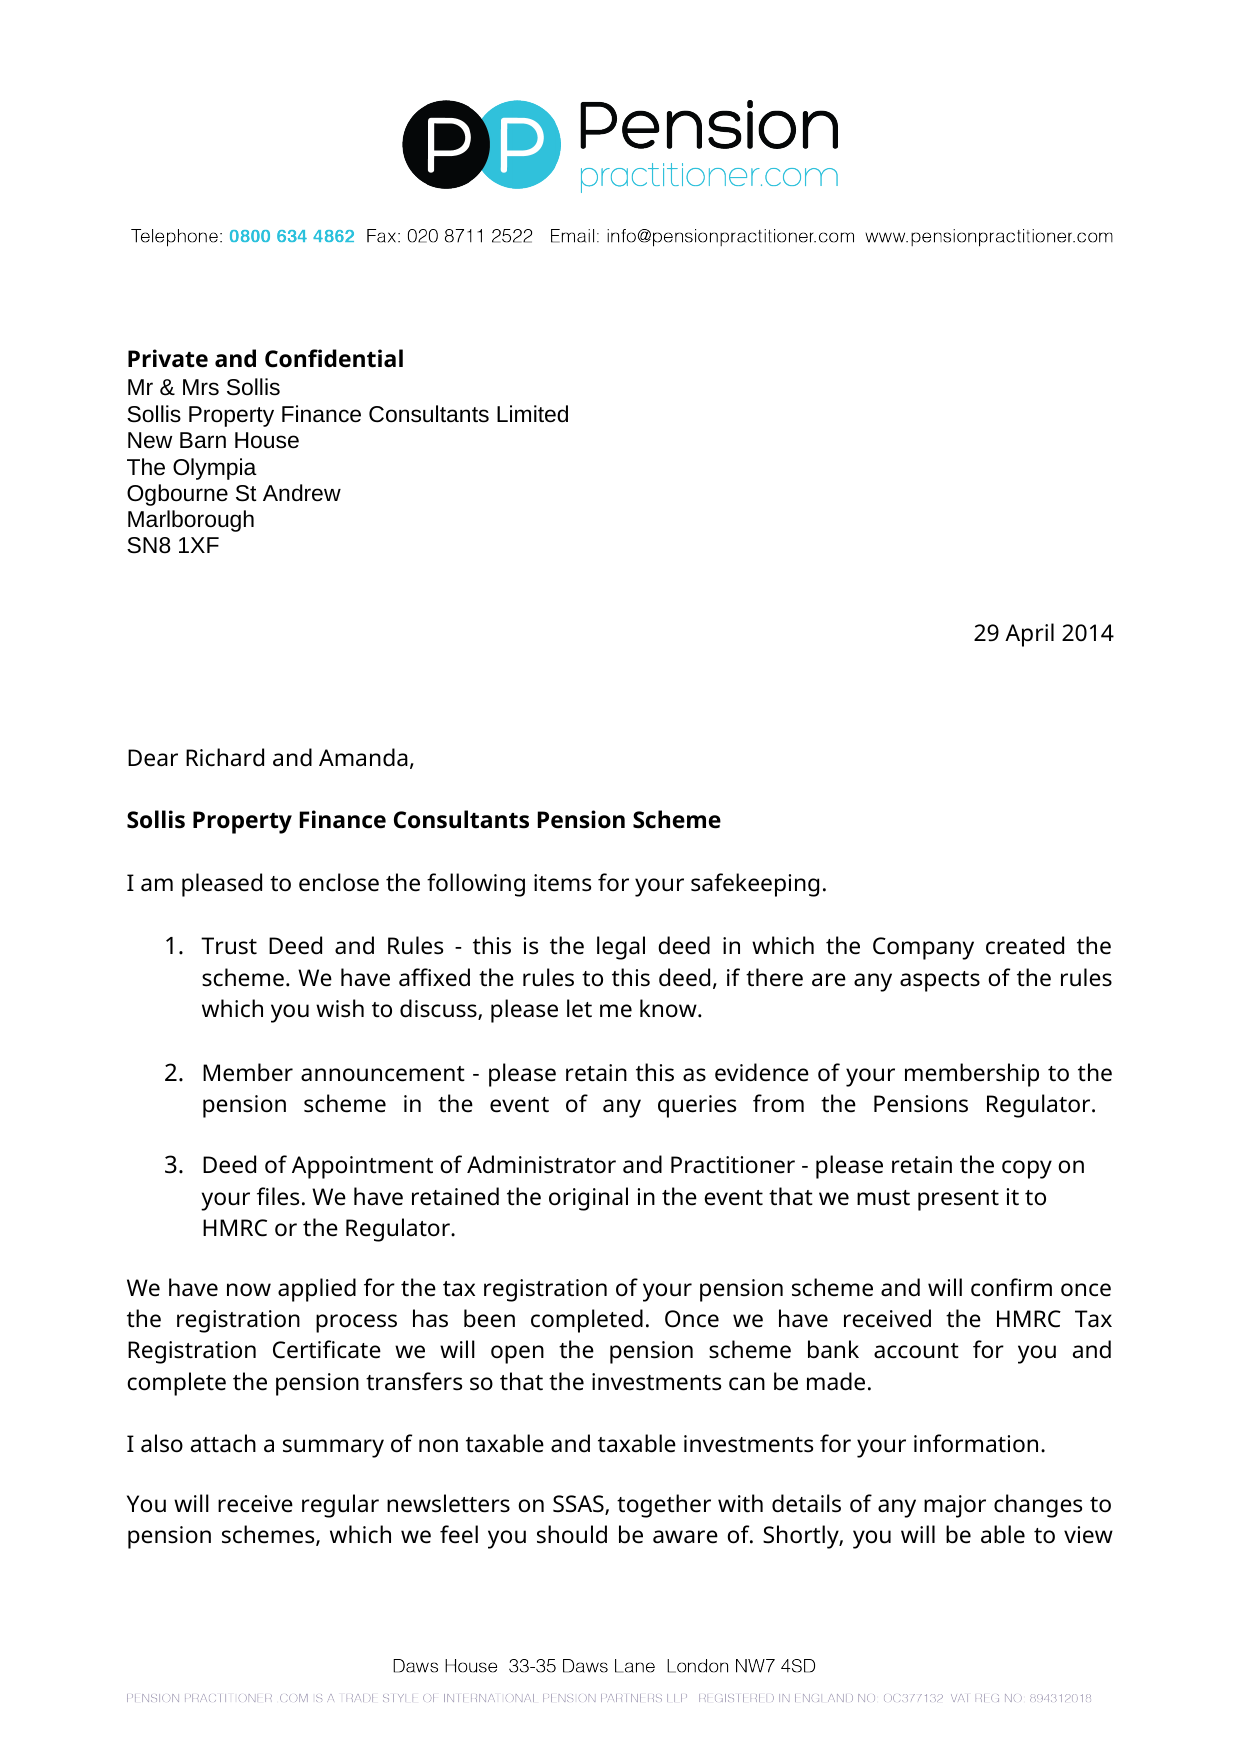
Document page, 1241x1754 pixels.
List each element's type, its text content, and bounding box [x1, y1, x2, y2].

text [126, 1488, 1114, 1551]
text The Olympia [126, 453, 1114, 480]
text Sollis Property Finance Consultants Pension Scheme [126, 804, 1114, 835]
text Private and Confidential [126, 343, 1114, 374]
text Marlborough [126, 506, 1114, 532]
text SN8 1XF [126, 532, 1114, 559]
text Ogbourne St Andrew [126, 480, 1114, 506]
text We have now applied for the tax registration of your pension scheme and will confirm once the registration process has been completed. Once we have received the HMRC Tax Registration Certificate we will open the pension scheme bank account for you and complete the pension transfers so that the investments can be made. [126, 1272, 1114, 1397]
list Member announcement - please retain this as evidence of your membership to the pension scheme in the event of any queries from the Pensions Regulator. [164, 1055, 1114, 1148]
text Dear Richard and Amanda, [126, 741, 1114, 773]
picture [126, 1656, 1092, 1707]
text New Barn House [126, 427, 1114, 453]
text 29 April 2014 [126, 616, 1114, 648]
picture [126, 100, 1113, 251]
list Deed of Appointment of Administrator and Practitioner - please retain the copy on your files. We have retained the original in the event that we must present it to HMRC or the Regulator. [164, 1148, 1114, 1272]
text Mr & Mrs Sollis Sollis Property Finance Consultants Limited [126, 374, 1114, 427]
text I also attach a summary of non taxable and taxable investments for your information. [126, 1428, 1114, 1459]
text I am pleased to enclose the following items for your safekeeping. [126, 866, 1114, 898]
list Trust Deed and Rules - this is the legal deed in which the Company created the scheme. We have affixed the rules to this deed, if there are any aspects of the rules which you wish to discuss, please let me know. [164, 929, 1114, 1024]
